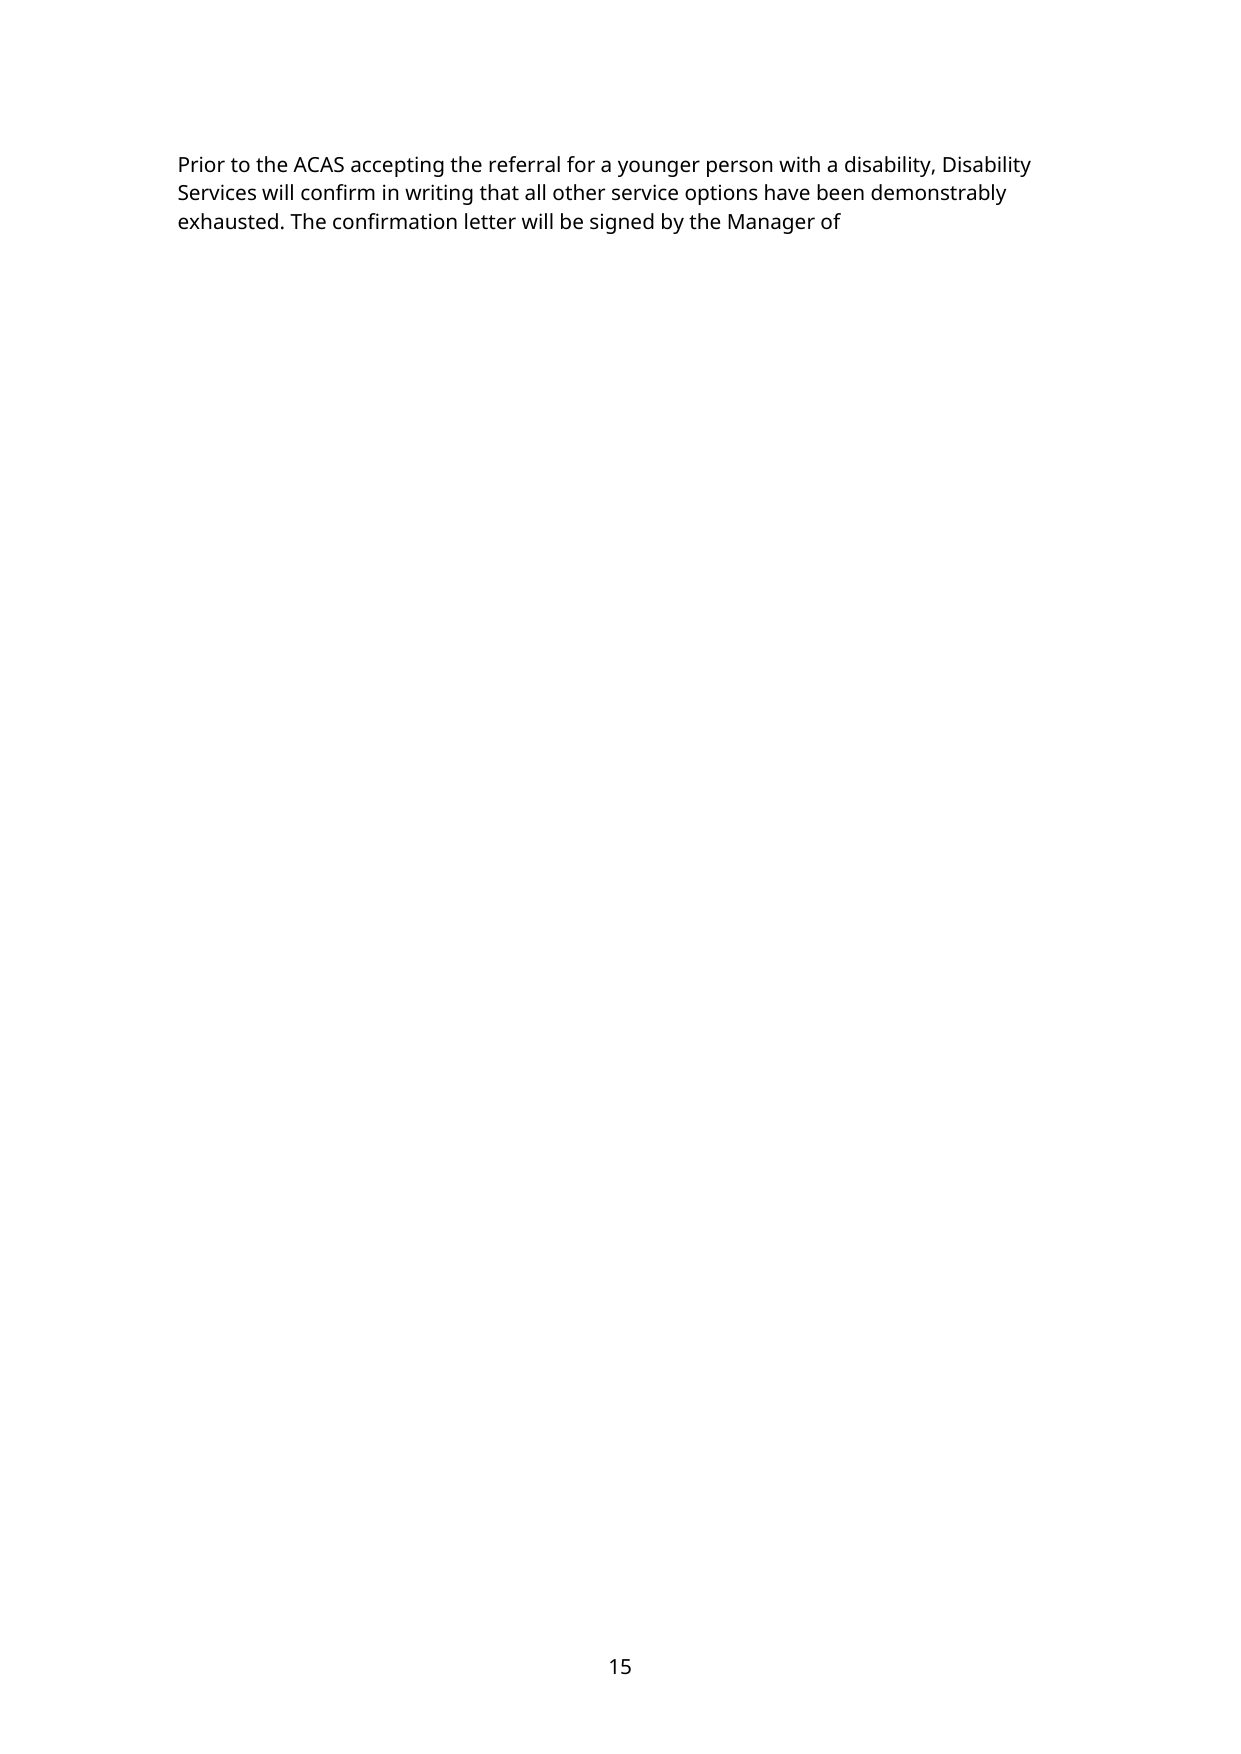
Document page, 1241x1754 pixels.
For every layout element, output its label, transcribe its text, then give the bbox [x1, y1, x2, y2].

text Prior to the ACAS accepting the referral for a younger person with a disability, Disability Services will confirm in writing that all other service options have been demonstrably exhausted. The confirmation letter will be signed by the Manager of [177, 150, 1063, 235]
